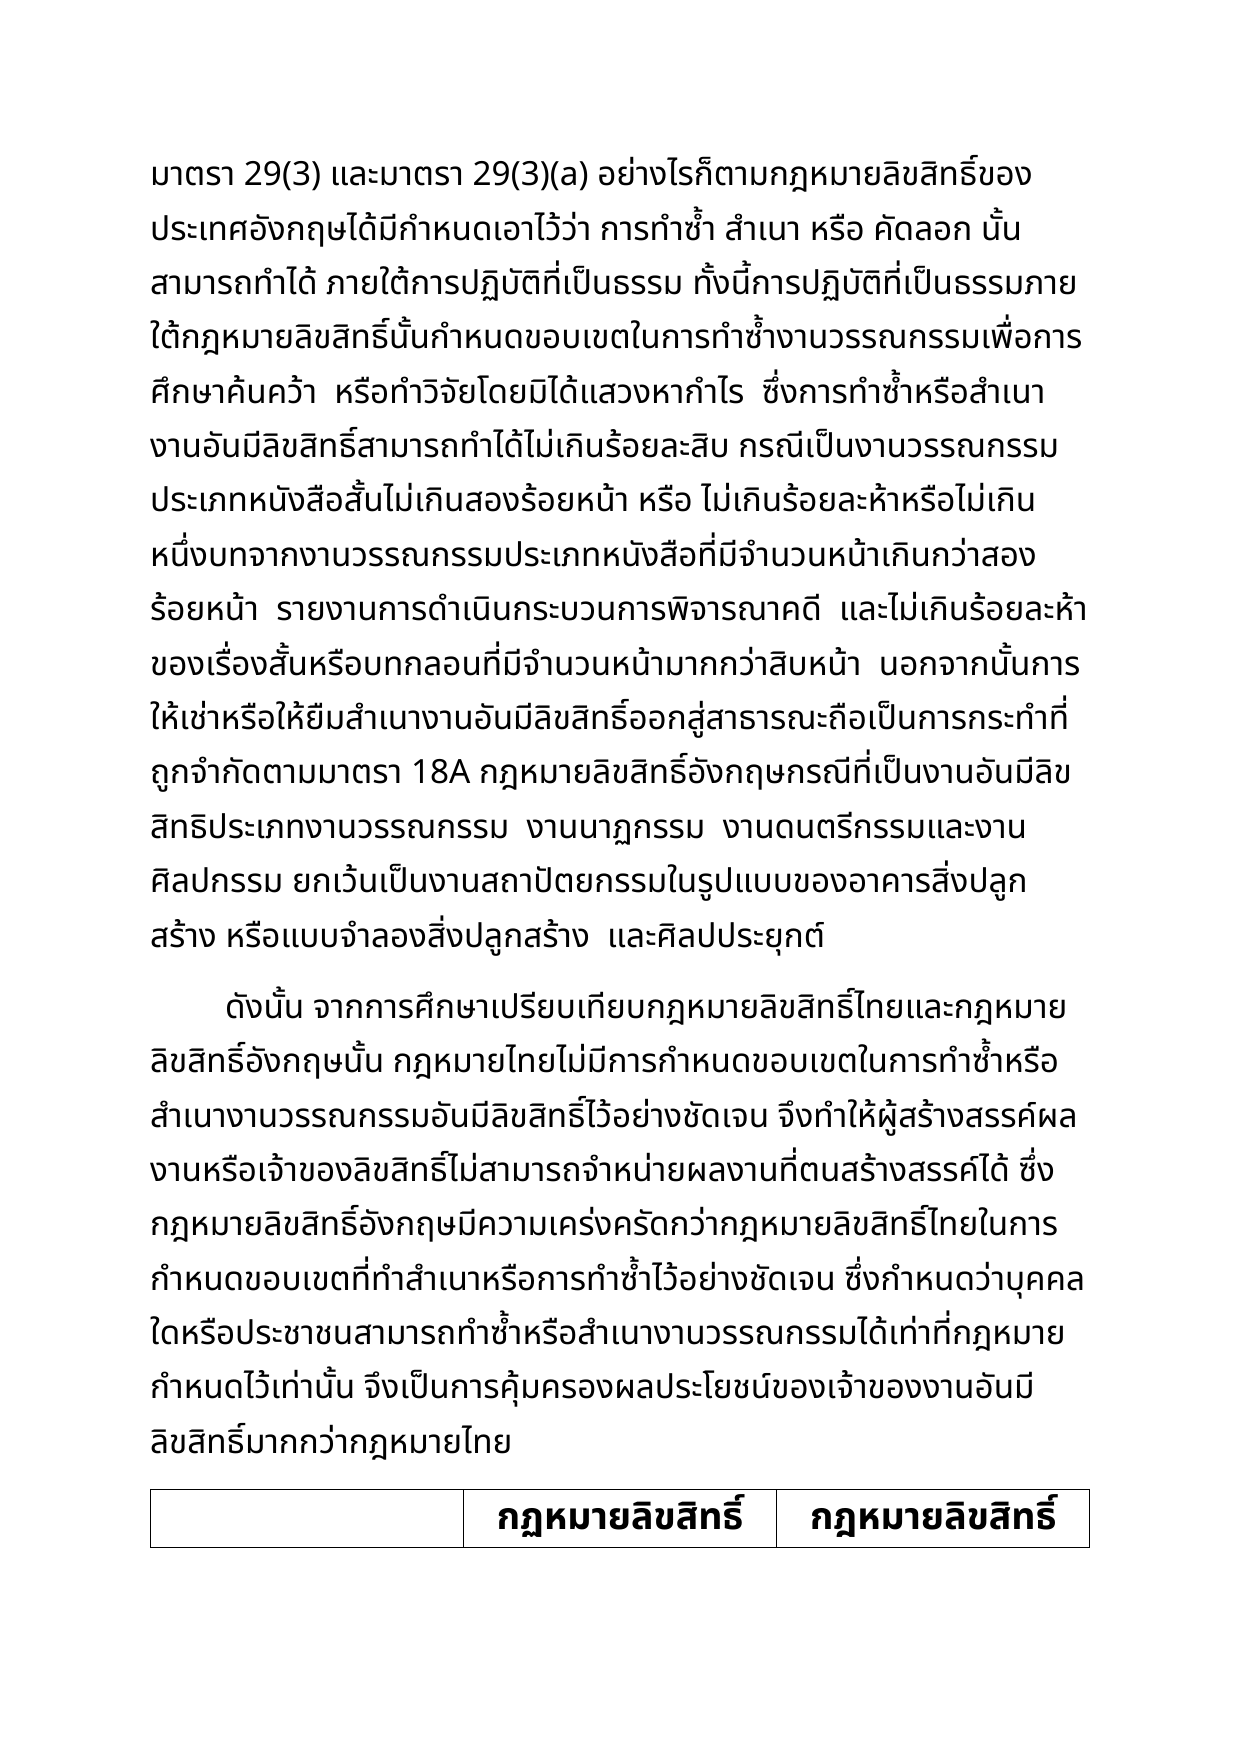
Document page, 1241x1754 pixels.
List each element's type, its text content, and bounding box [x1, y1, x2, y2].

text ดังนั้น จากการศึกษาเปรียบเทียบกฎหมายลิขสิทธิ์ไทยและกฎหมายลิขสิทธิ์อังกฤษนั้น กฎหมายไทยไม่มีการกำหนดขอบเขตในการทำซ้ำหรือสำเนางานวรรณกรรมอันมีลิขสิทธิ์ไว้อย่างชัดเจน จึงทำให้ผู้สร้างสรรค์ผลงานหรือเจ้าของลิขสิทธิ์ไม่สามารถจำหน่ายผลงานที่ตนสร้างสรรค์ได้ ซึ่งกฎหมายลิขสิทธิ์อังกฤษมีความเคร่งครัดกว่ากฎหมายลิขสิทธิ์ไทยในการกำหนดขอบเขตที่ทำสำเนาหรือการทำซ้ำไว้อย่างชัดเจน ซึ่งกำหนดว่าบุคคลใดหรือประชาชนสามารถทำซ้ำหรือสำเนางานวรรณกรรมได้เท่าที่กฎหมายกำหนดไว้เท่านั้น จึงเป็นการคุ้มครองผลประโยชน์ของเจ้าของงานอันมีลิขสิทธิ์มากกว่ากฎหมายไทย [150, 983, 1090, 1468]
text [150, 150, 1090, 962]
table_header กฏหมายลิขสิทธิ์ไทย [464, 1490, 776, 1547]
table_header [777, 1490, 1089, 1547]
table_header [151, 1490, 463, 1547]
